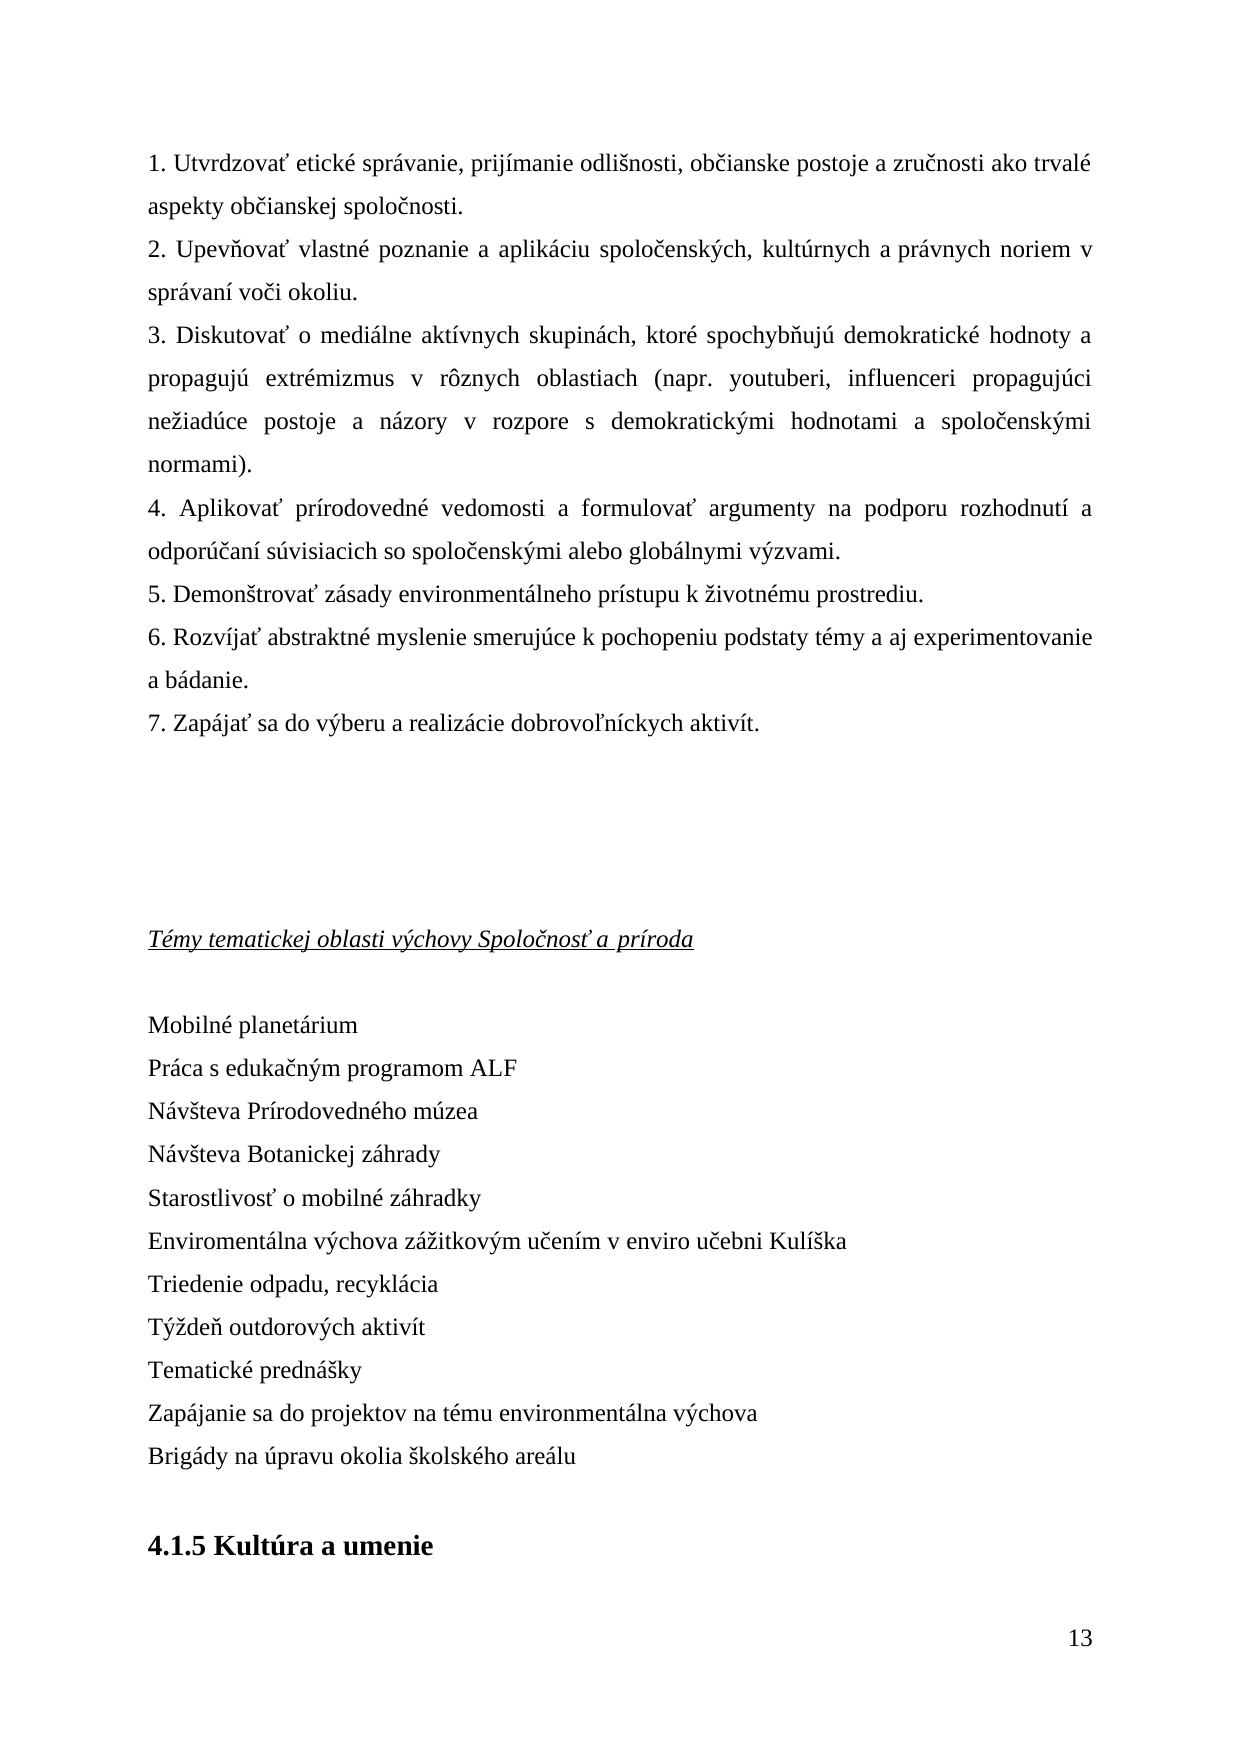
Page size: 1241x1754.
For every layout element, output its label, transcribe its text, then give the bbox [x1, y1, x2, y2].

text 3. Diskutovať o mediálne aktívnych skupinách, ktoré spochybňujú demokratické hodnoty a propagujú extrémizmus v rôznych oblastiach (napr. youtuberi, influenceri propagujúci nežiadúce postoje a názory v rozpore s demokratickými hodnotami a spoločenskými normami). [148, 320, 1093, 478]
text Návšteva Prírodovedného múzea [148, 1096, 1093, 1125]
text 4.1.5 Kultúra a umenie [148, 1528, 1093, 1561]
text Týždeň outdorových aktivít [148, 1312, 1093, 1341]
text 2. Upevňovať vlastné poznanie a aplikáciu spoločenských, kultúrnych a právnych noriem v správaní voči okoliu. [148, 234, 1093, 306]
text 6. Rozvíjať abstraktné myslenie smerujúce k pochopeniu podstaty témy a aj experimentovanie a bádanie. [148, 622, 1093, 694]
text 4. Aplikovať prírodovedné vedomosti a formulovať argumenty na podporu rozhodnutí a odporúčaní súvisiacich so spoločenskými alebo globálnymi výzvami. [148, 493, 1093, 564]
text 5. Demonštrovať zásady environmentálneho prístupu k životnému prostrediu. [148, 579, 1093, 608]
text Starostlivosť o mobilné záhradky [148, 1183, 1093, 1211]
text Enviromentálna výchova zážitkovým učením v enviro učebni Kulíška [148, 1226, 1093, 1254]
text Návšteva Botanickej záhrady [148, 1139, 1093, 1168]
text 1. Utvrdzovať etické správanie, prijímanie odlišnosti, občianske postoje a zručnosti ako trvalé aspekty občianskej spoločnosti. [148, 148, 1093, 219]
text 7. Zapájať sa do výberu a realizácie dobrovoľníckych aktivít. [148, 708, 1093, 737]
text Triedenie odpadu, recyklácia [148, 1269, 1093, 1298]
text Zapájanie sa do projektov na tému environmentálna výchova [148, 1398, 1093, 1427]
text Práca s edukačným programom ALF [148, 1053, 1093, 1082]
text Brigády na úpravu okolia školského areálu [148, 1441, 1093, 1470]
text Tematické prednášky [148, 1355, 1093, 1384]
text Témy tematickej oblasti výchovy Spoločnosť a príroda [148, 924, 1093, 953]
text Mobilné planetárium [148, 1010, 1093, 1039]
